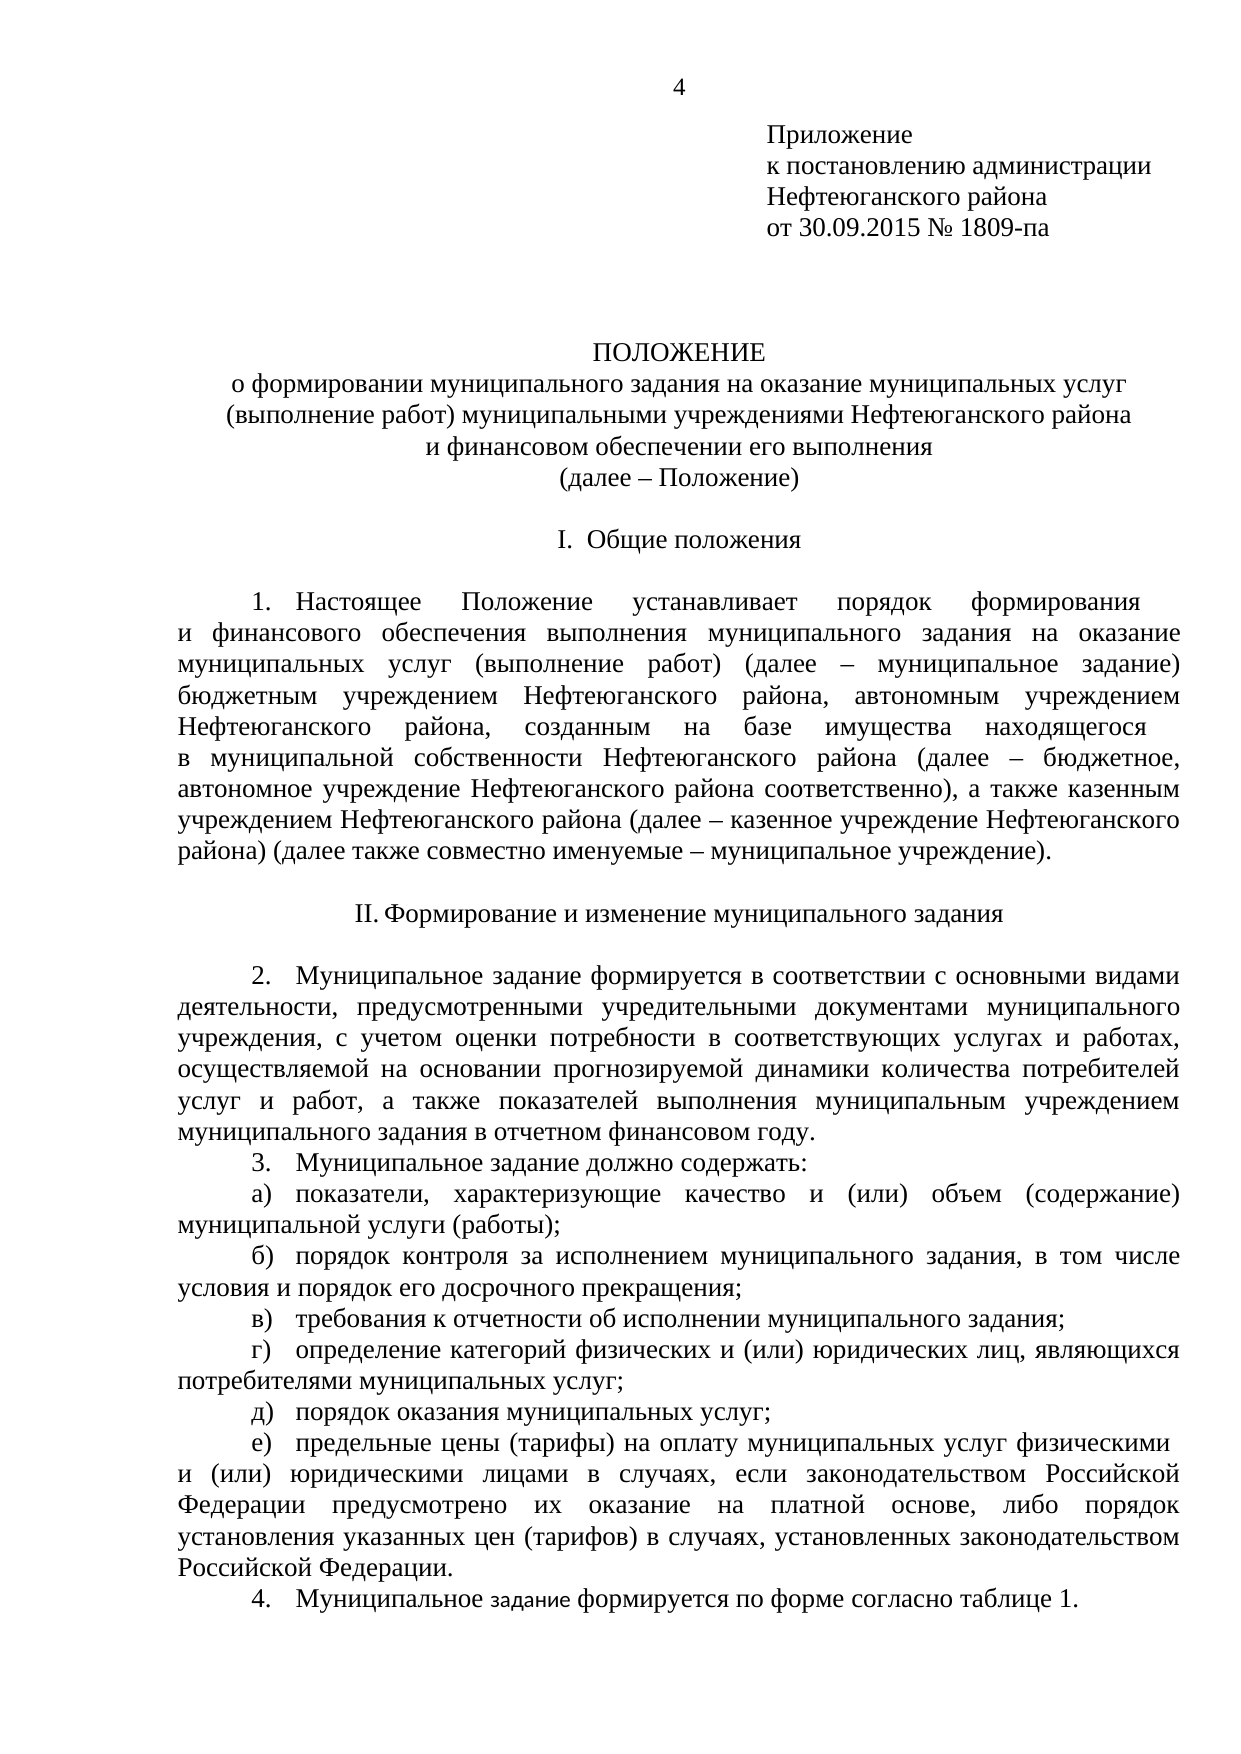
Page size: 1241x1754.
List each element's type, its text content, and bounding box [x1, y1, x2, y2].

list порядок оказания муниципальных услуг; [177, 1395, 1181, 1426]
list Настоящее Положение устанавливает порядок формирования и финансового обеспечения выполнения муниципального задания на оказание муниципальных услуг (выполнение работ) (далее – муниципальное задание) бюджетным учреждением Нефтеюганского района, автономным учреждением Нефтеюганского района, созданным на базе имущества находящегося в муниципальной собственности Нефтеюганского района (далее – бюджетное, автономное учреждение Нефтеюганского района соответственно), а также казенным учреждением Нефтеюганского района (далее – казенное учреждение Нефтеюганского района) (далее также совместно именуемые – муниципальное учреждение). [177, 585, 1181, 866]
text от 30.09.2015 № 1809-па [177, 212, 1181, 243]
list требования к отчетности об исполнении муниципального задания; [177, 1302, 1181, 1333]
list Муниципальное задание формируется в соответствии с основными видами деятельности, предусмотренными учредительными документами муниципального учреждения, с учетом оценки потребности в соответствующих услугах и работах, осуществляемой на основании прогнозируемой динамики количества потребителей услуг и работ, а также показателей выполнения муниципальным учреждением муниципального задания в отчетном финансовом году. [177, 959, 1181, 1146]
list предельные цены (тарифы) на оплату муниципальных услуг физическими и (или) юридическими лицами в случаях, если законодательством Российской Федерации предусмотрено их оказание на платной основе, либо порядок установления указанных цен (тарифов) в случаях, установленных законодательством Российской Федерации. [177, 1426, 1181, 1582]
list показатели, характеризующие качество и (или) объем (содержание) муниципальной услуги (работы); [177, 1177, 1181, 1239]
text к постановлению администрации Нефтеюганского района [766, 149, 1181, 212]
list Общие положения [177, 523, 1181, 554]
list порядок контроля за исполнением муниципального задания, в том числе условия и порядок его досрочного прекращения; [177, 1239, 1181, 1302]
list Муниципальное задание формируется по форме согласно таблице 1. [177, 1582, 1181, 1613]
text и финансовом обеспечении его выполнения [177, 429, 1181, 461]
text (далее – Положение) [177, 461, 1181, 492]
text Приложение [177, 118, 1181, 149]
text ПОЛОЖЕНИЕ [177, 336, 1181, 367]
list Муниципальное задание должно содержать: [177, 1146, 1181, 1177]
list Формирование и изменение муниципального задания [177, 897, 1181, 928]
list определение категорий физических и (или) юридических лиц, являющихся потребителями муниципальных услуг; [177, 1333, 1181, 1395]
text о формировании муниципального задания на оказание муниципальных услуг (выполнение работ) муниципальными учреждениями Нефтеюганского района [177, 367, 1181, 429]
